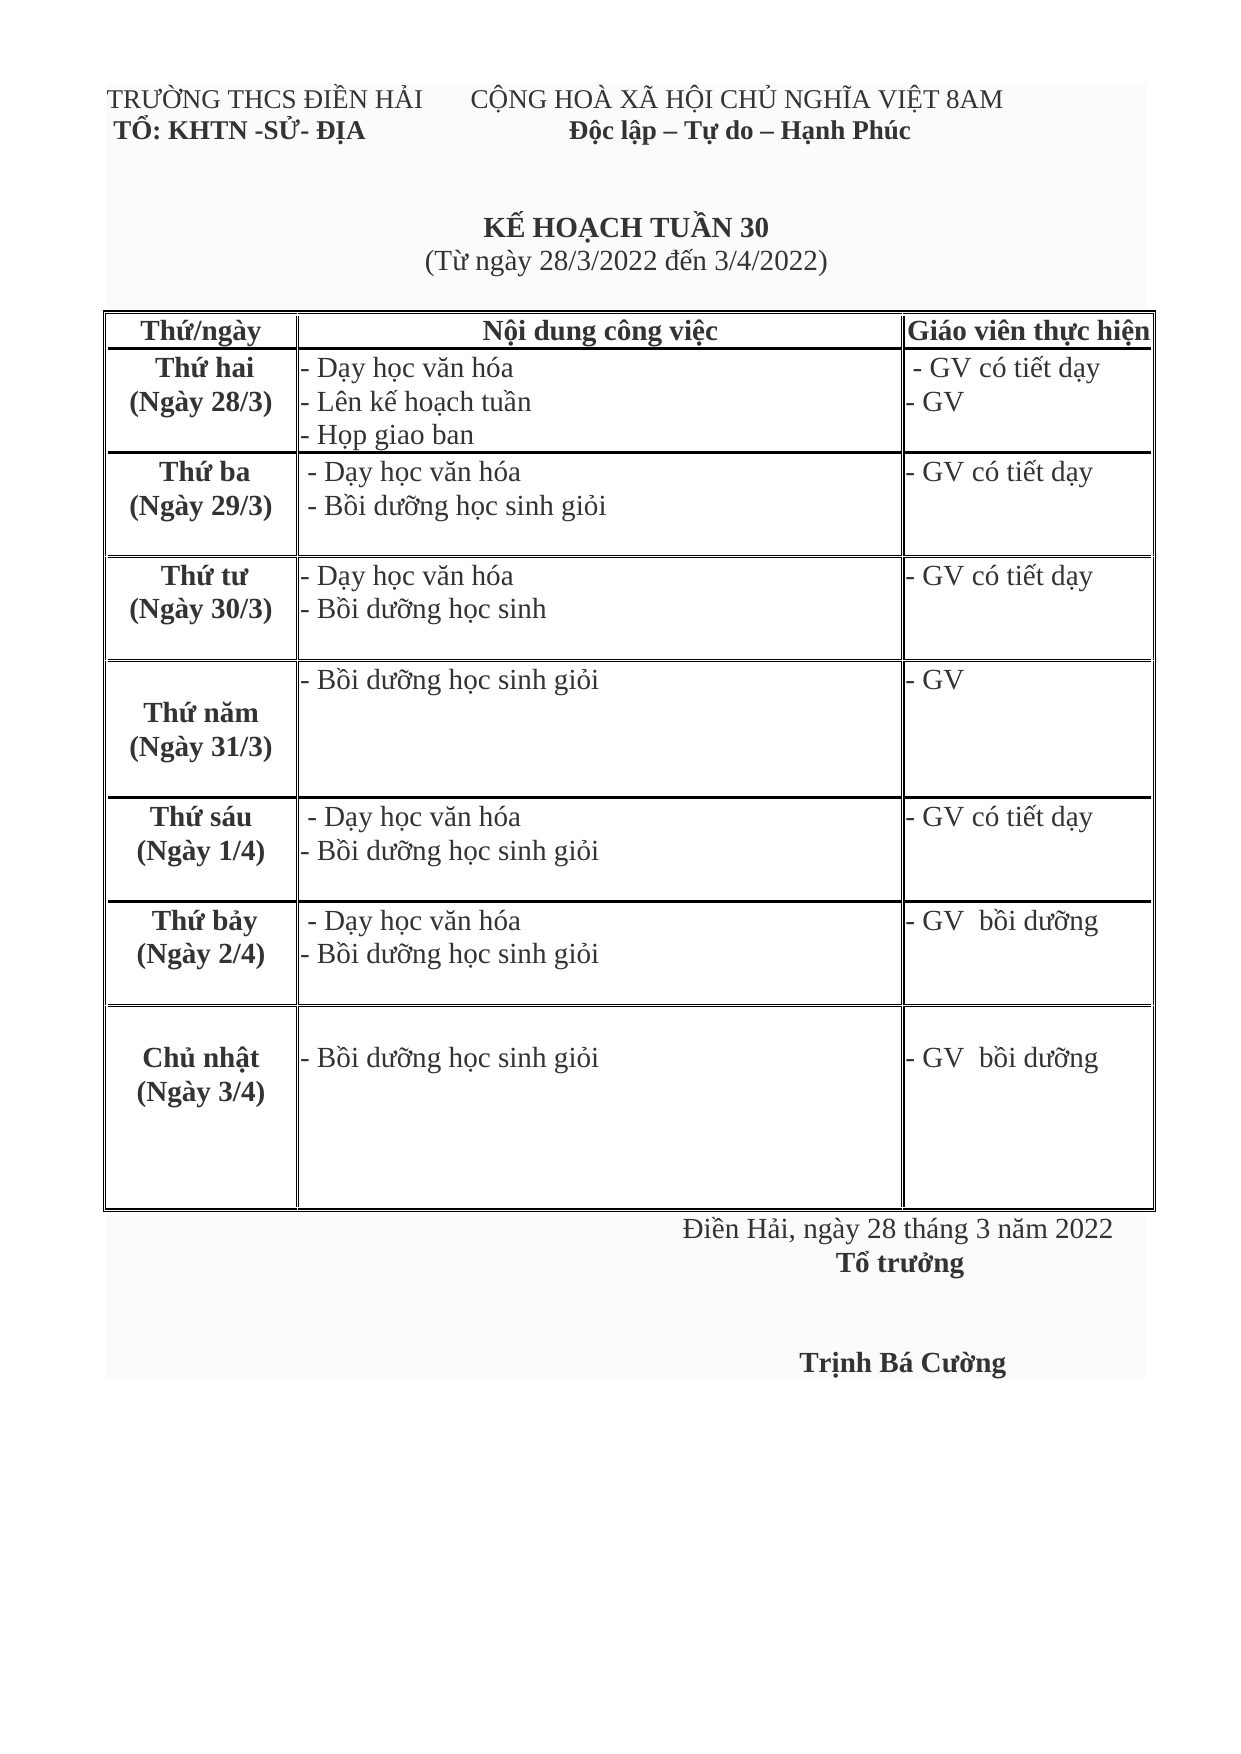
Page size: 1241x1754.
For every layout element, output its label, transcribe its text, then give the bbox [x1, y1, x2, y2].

table_cell - GV bồi dưỡng [903, 1004, 1154, 1208]
text Trịnh Bá Cường [106, 1346, 1146, 1379]
table_cell Chủ nhật (Ngày 3/4) [104, 1004, 297, 1208]
table_cell Thứ sáu (Ngày 1/4) [106, 796, 296, 900]
table_cell - GV [903, 659, 1154, 796]
table_cell Thứ tư (Ngày 30/3) [104, 555, 297, 659]
table_cell - Dạy học văn hóa - Lên kế hoạch tuần - Họp giao ban [299, 350, 901, 451]
table_cell - GV có tiết dạy [905, 796, 1153, 900]
text Tổ trưởng [106, 1245, 1146, 1278]
table_cell - GV có tiết dạy [903, 555, 1154, 659]
table_cell - Dạy học văn hóa - Bồi dưỡng học sinh giỏi [299, 799, 901, 900]
table_cell - Dạy học văn hóa - Bồi dưỡng học sinh giỏi [299, 454, 901, 555]
text TRƯỜNG THCS ĐIỀN HẢI CỘNG HOÀ XÃ HỘI CHỦ NGHĨA VIỆT 8AM [106, 83, 1146, 114]
table_header Nội dung công việc [298, 312, 903, 347]
table_header Thứ/ngày [106, 314, 297, 347]
table_cell Thứ ba (Ngày 29/3) [106, 451, 296, 555]
table_cell Thứ năm (Ngày 31/3) [104, 659, 297, 796]
table_header Giáo viên thực hiện [903, 314, 1153, 347]
table_cell - GV có tiết dạy [905, 451, 1153, 555]
table_cell Thứ bảy (Ngày 2/4) [106, 900, 296, 1004]
text TỔ: KHTN -SỬ- ĐỊA Độc lập – Tự do – Hạnh Phúc [106, 114, 1146, 145]
table_cell - Bồi dưỡng học sinh giỏi [299, 662, 901, 796]
table_cell - Dạy học văn hóa - Bồi dưỡng học sinh giỏi [299, 903, 901, 1004]
text Điền Hải, ngày 28 tháng 3 năm 2022 [106, 1212, 1146, 1245]
table_cell - GV có tiết dạy - GV [905, 347, 1153, 451]
table_cell - Bồi dưỡng học sinh giỏi [298, 1004, 903, 1208]
table_cell - Dạy học văn hóa - Bồi dưỡng học sinh [299, 558, 901, 659]
table_cell - GV bồi dưỡng [905, 900, 1153, 1004]
text (Từ ngày 28/3/2022 đến 3/4/2022) [106, 243, 1146, 277]
table_cell Thứ hai (Ngày 28/3) [106, 347, 296, 451]
text KẾ HOẠCH TUẦN 30 [106, 210, 1146, 243]
